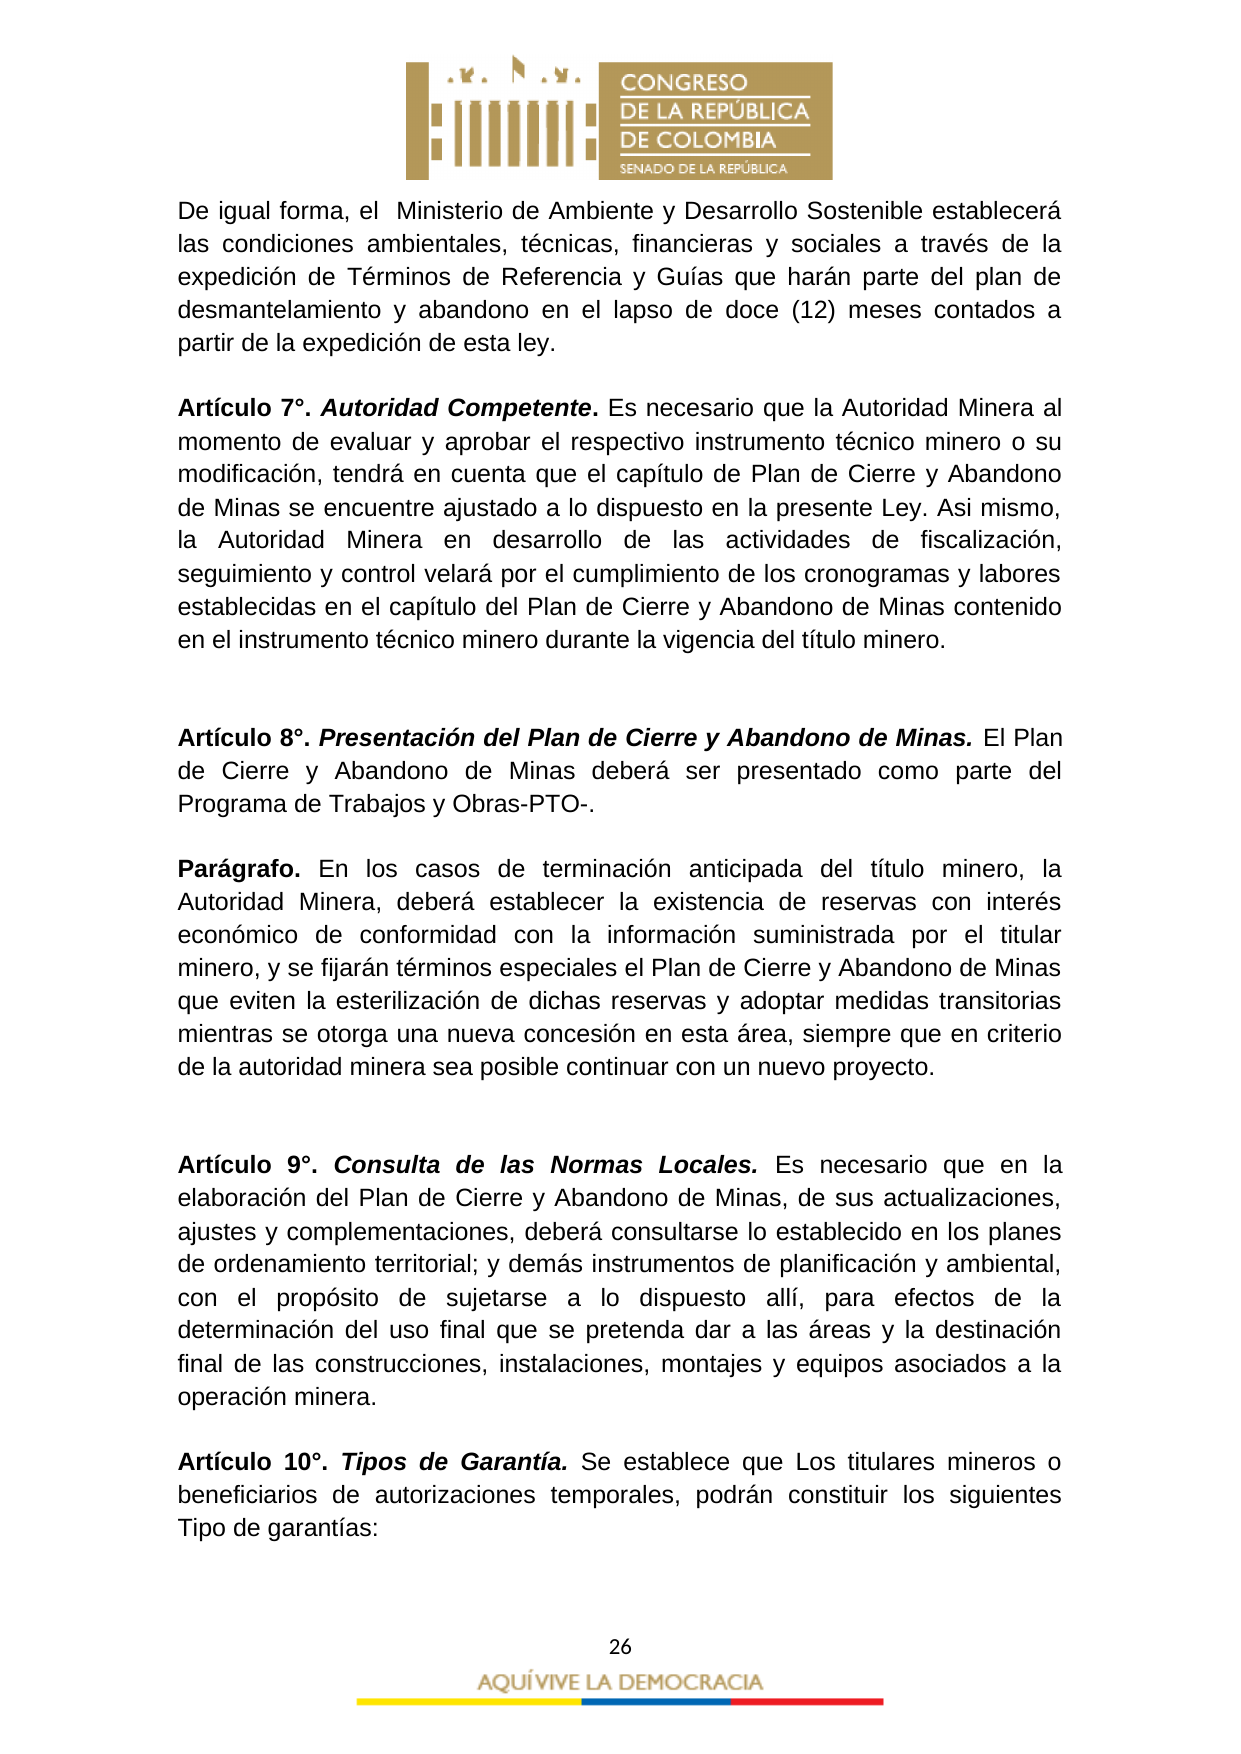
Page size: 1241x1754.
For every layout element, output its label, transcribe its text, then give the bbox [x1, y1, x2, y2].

text Artículo 9°. Consulta de las Normas Locales. Es necesario que en la elaboración del Plan de Cierre y Abandono de Minas, de sus actualizaciones, ajustes y complementaciones, deberá consultarse lo establecido en los planes de ordenamiento territorial; y demás instrumentos de planificación y ambiental, con el propósito de sujetarse a lo dispuesto allí, para efectos de la determinación del uso final que se pretenda dar a las áreas y la destinación final de las construcciones, instalaciones, montajes y equipos asociados a la operación minera. [177, 1150, 1063, 1410]
text Artículo 7°. Autoridad Competente. Es necesario que la Autoridad Minera al momento de evaluar y aprobar el respectivo instrumento técnico minero o su modificación, tendrá en cuenta que el capítulo de Plan de Cierre y Abandono de Minas se encuentre ajustado a lo dispuesto en la presente Ley. Asi mismo, la Autoridad Minera en desarrollo de las actividades de fiscalización, seguimiento y control velará por el cumplimiento de los cronogramas y labores establecidas en el capítulo del Plan de Cierre y Abandono de Minas contenido en el instrumento técnico minero durante la vigencia del título minero. [177, 393, 1063, 653]
text Artículo 10°. Tipos de Garantía. Se establece que Los titulares mineros o beneficiarios de autorizaciones temporales, podrán constituir los siguientes Tipo de garantías: [177, 1447, 1063, 1542]
text De igual forma, el Ministerio de Ambiente y Desarrollo Sostenible establecerá las condiciones ambientales, técnicas, financieras y sociales a través de la expedición de Términos de Referencia y Guías que harán parte del plan de desmantelamiento y abandono en el lapso de doce (12) meses contados a partir de la expedición de esta ley. [177, 196, 1063, 357]
picture [406, 54, 833, 180]
text Parágrafo. En los casos de terminación anticipada del título minero, la Autoridad Minera, deberá establecer la existencia de reservas con interés económico de conformidad con la información suministrada por el titular minero, y se fijarán términos especiales el Plan de Cierre y Abandono de Minas que eviten la esterilización de dichas reservas y adoptar medidas transitorias mientras se otorga una nueva concesión en esta área, siempre que en criterio de la autoridad minera sea posible continuar con un nuevo proyecto. [177, 854, 1063, 1081]
picture [340, 1661, 901, 1709]
text Artículo 8°. Presentación del Plan de Cierre y Abandono de Minas. El Plan de Cierre y Abandono de Minas deberá ser presentado como parte del Programa de Trabajos y Obras-PTO-. [177, 723, 1063, 818]
